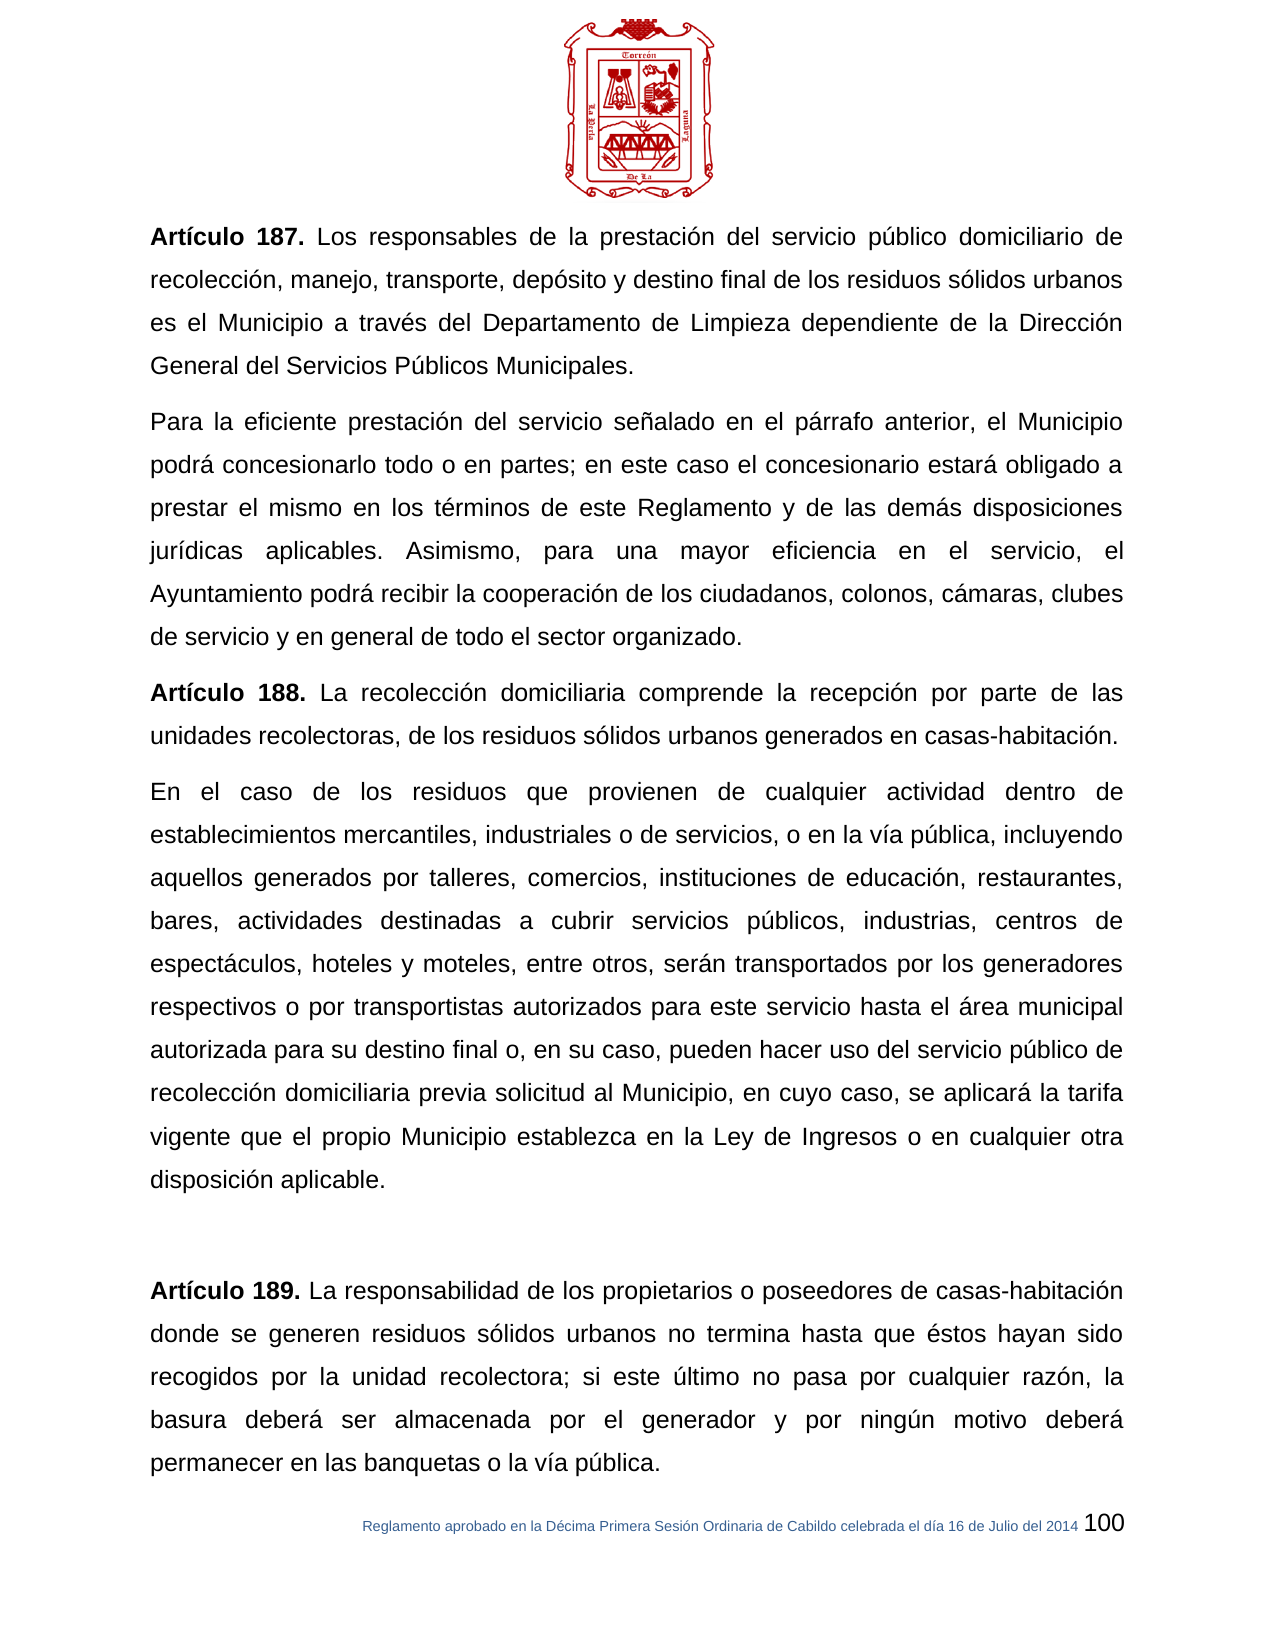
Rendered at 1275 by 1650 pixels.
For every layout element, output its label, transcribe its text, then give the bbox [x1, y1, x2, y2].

text Artículo 188. La recolección domiciliaria comprende la recepción por parte de las unidades recolectoras, de los residuos sólidos urbanos generados en casas-habitación. [150, 678, 1125, 750]
text En el caso de los residuos que provienen de cualquier actividad dentro de establecimientos mercantiles, industriales o de servicios, o en la vía pública, incluyendo aquellos generados por talleres, comercios, instituciones de educación, restaurantes, bares, actividades destinadas a cubrir servicios públicos, industrias, centros de espectáculos, hoteles y moteles, entre otros, serán transportados por los generadores respectivos o por transportistas autorizados para este servicio hasta el área municipal autorizada para su destino final o, en su caso, pueden hacer uso del servicio público de recolección domiciliaria previa solicitud al Municipio, en cuyo caso, se aplicará la tarifa vigente que el propio Municipio establezca en la Ley de Ingresos o en cualquier otra disposición aplicable. [150, 777, 1125, 1193]
text Para la eficiente prestación del servicio señalado en el párrafo anterior, el Municipio podrá concesionarlo todo o en partes; en este caso el concesionario estará obligado a prestar el mismo en los términos de este Reglamento y de las demás disposiciones jurídicas aplicables. Asimismo, para una mayor eficiencia en el servicio, el Ayuntamiento podrá recibir la cooperación de los ciudadanos, colonos, cámaras, clubes de servicio y en general de todo el sector organizado. [150, 407, 1125, 651]
picture [540, 13, 735, 203]
text Artículo 189. La responsabilidad de los propietarios o poseedores de casas-habitación donde se generen residuos sólidos urbanos no termina hasta que éstos hayan sido recogidos por la unidad recolectora; si este último no pasa por cualquier razón, la basura deberá ser almacenada por el generador y por ningún motivo deberá permanecer en las banquetas o la vía pública. [150, 1276, 1125, 1477]
text Artículo 187. Los responsables de la prestación del servicio público domiciliario de recolección, manejo, transporte, depósito y destino final de los residuos sólidos urbanos es el Municipio a través del Departamento de Limpieza dependiente de la Dirección General del Servicios Públicos Municipales. [150, 222, 1125, 380]
